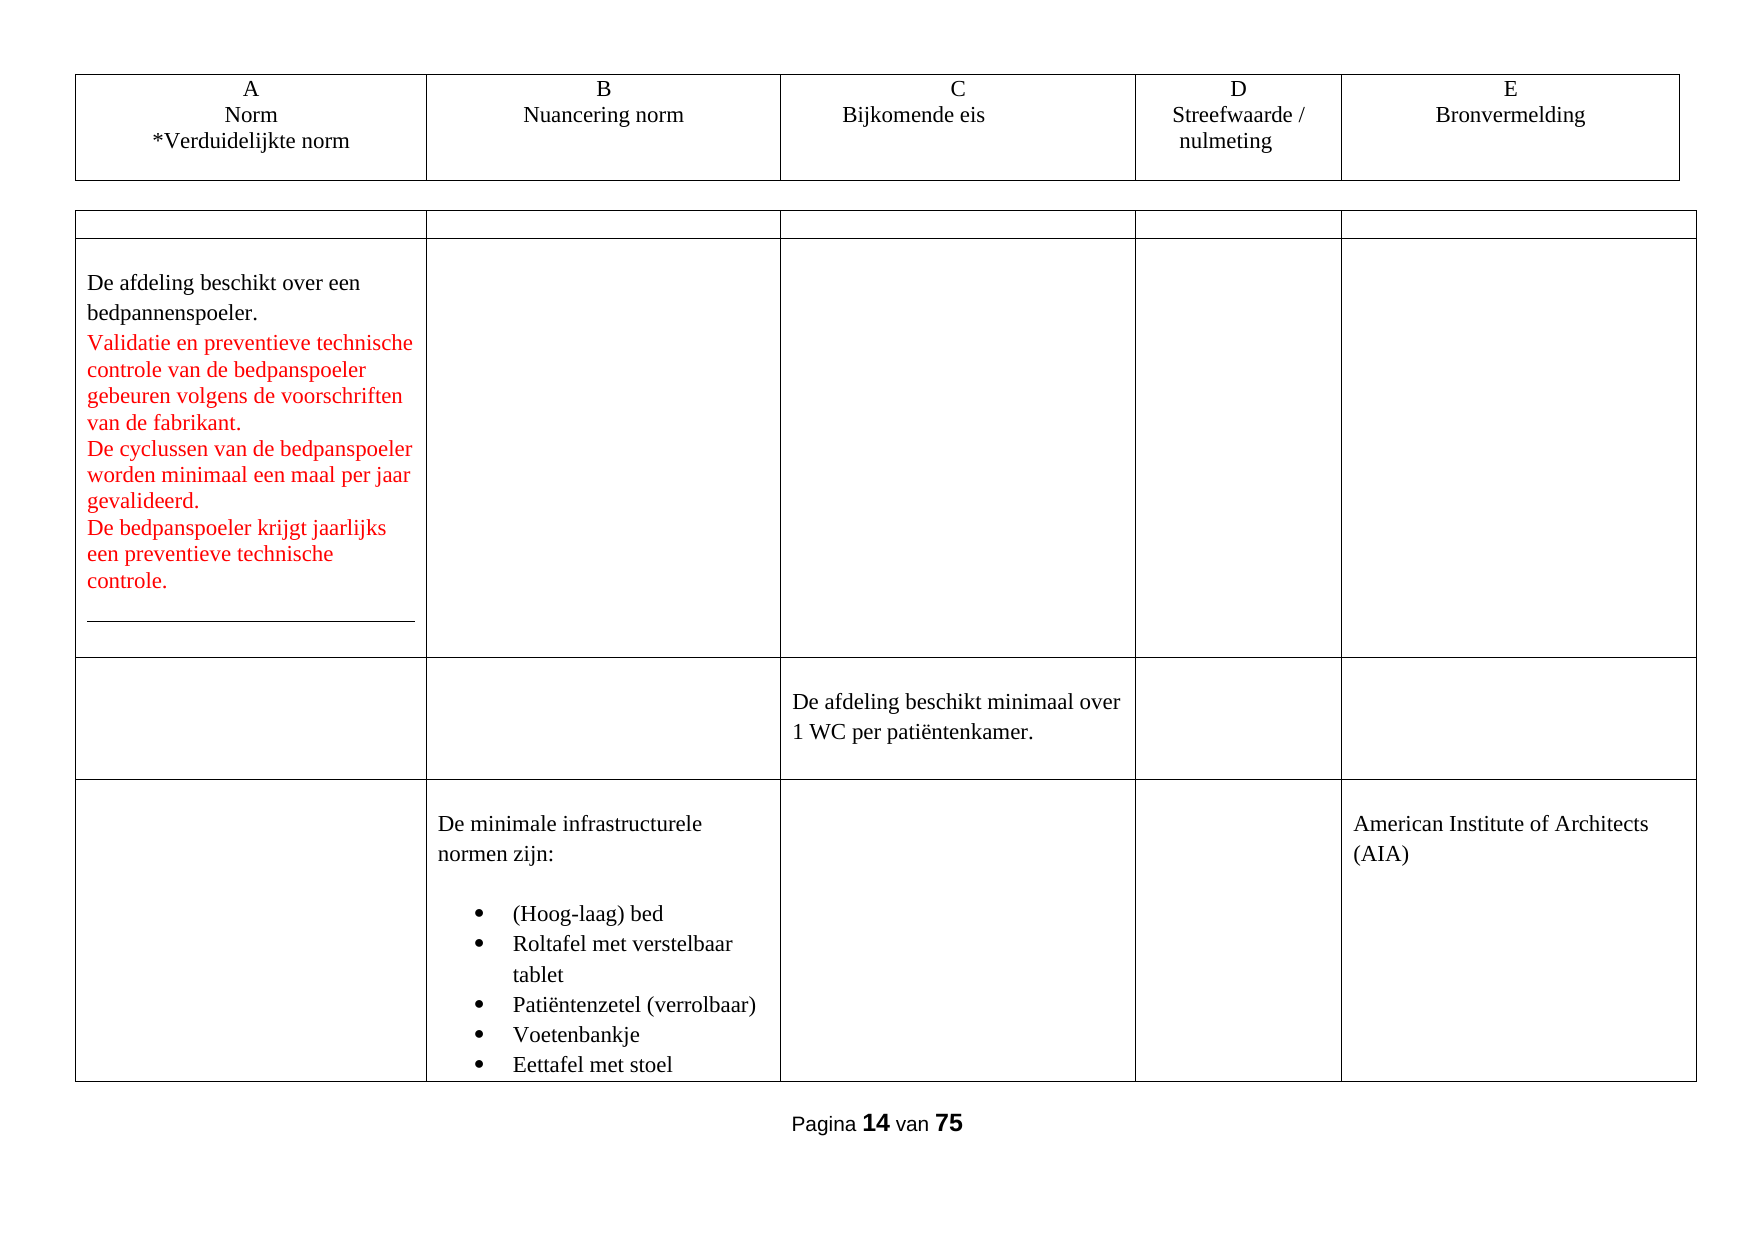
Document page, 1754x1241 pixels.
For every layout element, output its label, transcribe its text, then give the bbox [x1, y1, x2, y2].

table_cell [427, 780, 780, 1081]
table_cell [427, 658, 780, 778]
table_cell [781, 211, 1135, 238]
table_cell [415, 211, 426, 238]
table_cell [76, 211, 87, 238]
table_cell [76, 780, 426, 1081]
table_cell [1342, 658, 1696, 778]
table_cell [1136, 211, 1341, 238]
table_cell [76, 658, 426, 778]
table_cell [1342, 239, 1696, 657]
table_cell [1342, 211, 1696, 238]
table_cell [1136, 658, 1341, 778]
table_cell [427, 211, 780, 238]
table_cell [427, 239, 780, 657]
table_cell [781, 780, 1135, 1081]
table_cell [781, 239, 1135, 657]
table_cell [1342, 780, 1696, 1081]
table_cell De afdeling beschikt over een bedpannenspoeler. Validatie en preventieve technische controle van de bedpanspoeler gebeuren volgens de voorschriften van de fabrikant. De cyclussen van de bedpanspoeler worden minimaal een maal per jaar gevalideerd. De bedpanspoeler krijgt jaarlijks een preventieve technische controle. [76, 239, 426, 657]
table_cell De afdeling beschikt minimaal over 1 WC per patiëntenkamer. [781, 658, 1135, 778]
table_cell [1136, 780, 1341, 1081]
table_cell [1136, 239, 1341, 657]
